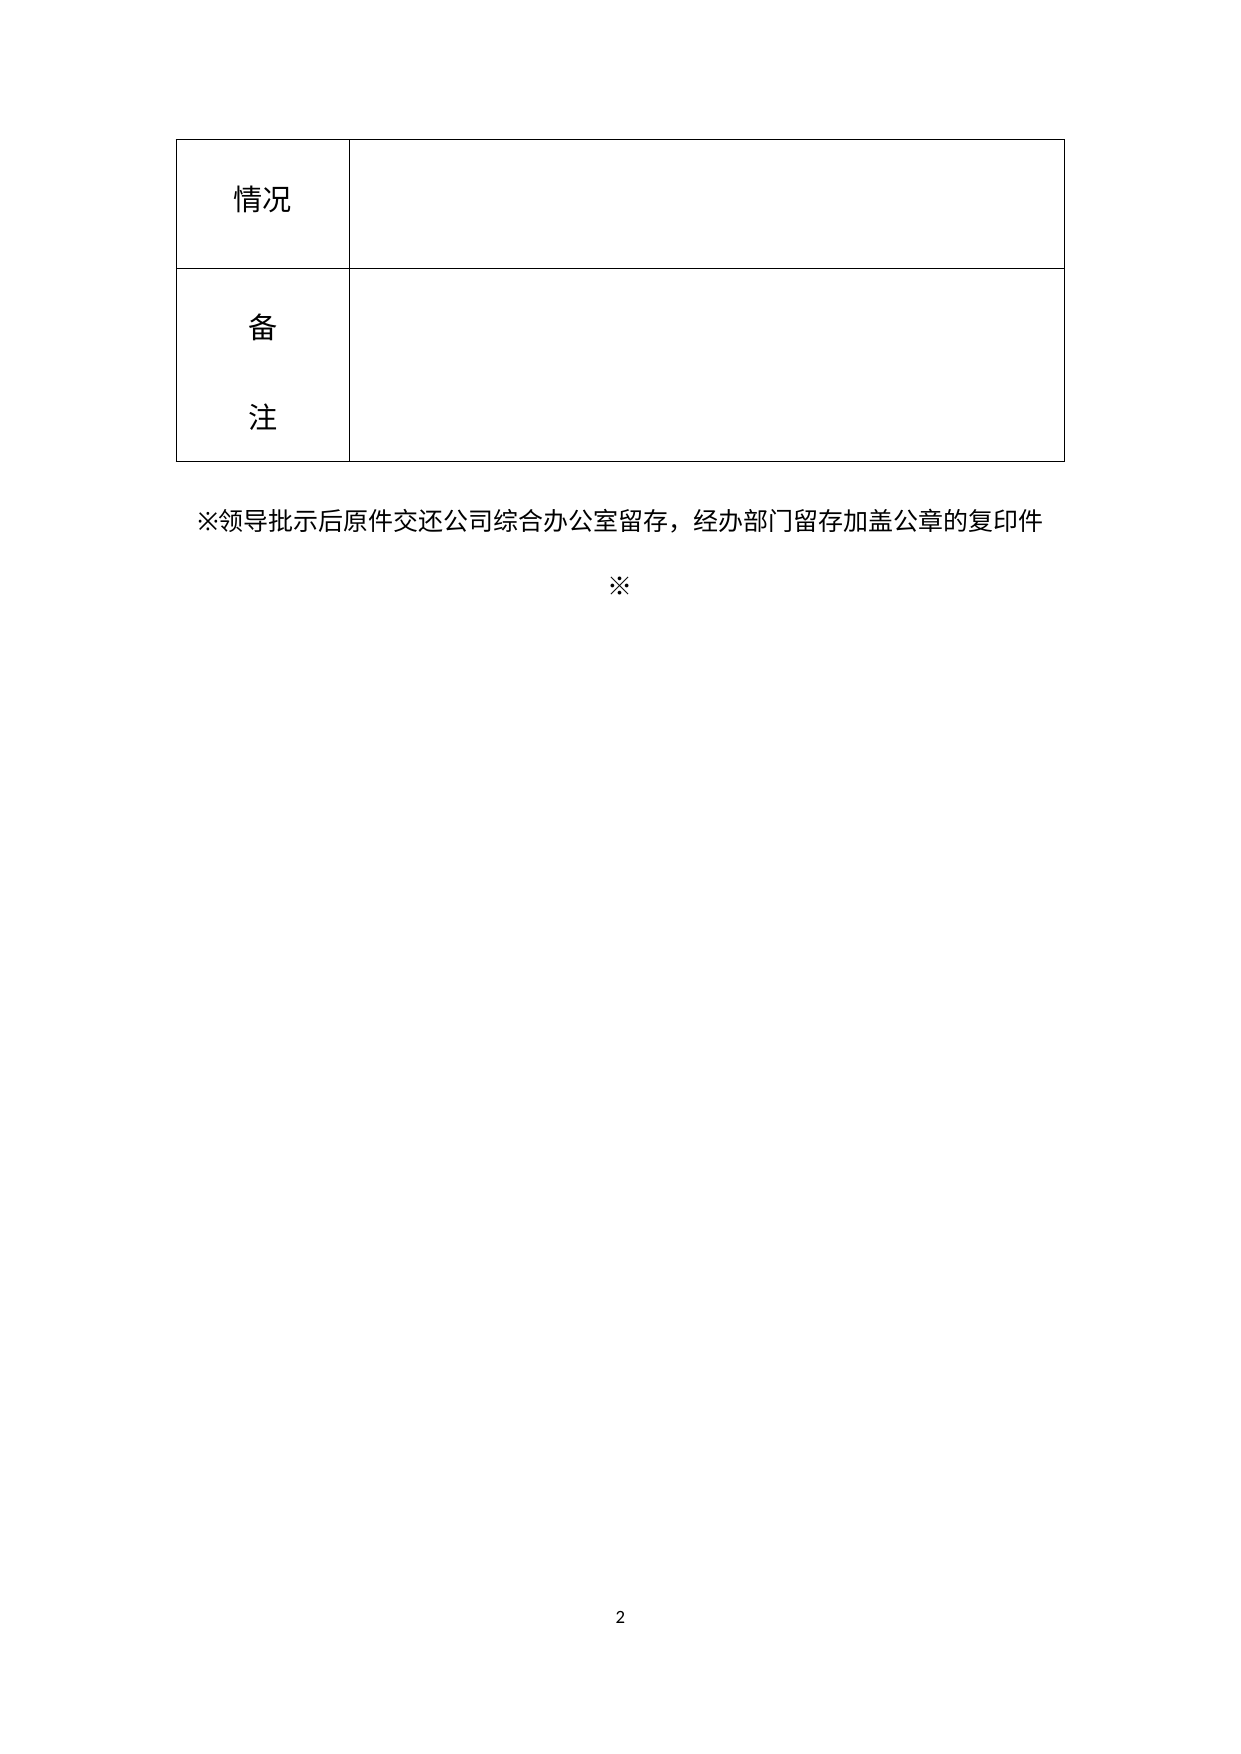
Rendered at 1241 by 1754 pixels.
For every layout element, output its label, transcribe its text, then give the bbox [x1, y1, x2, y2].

text ※领导批示后原件交还公司综合办公室留存，经办部门留存加盖公章的复印件※ [187, 487, 1053, 617]
table_cell [350, 140, 1064, 268]
table_cell [350, 269, 1064, 461]
table_cell 办理 情况 [177, 140, 349, 268]
table_cell 备 注 [177, 269, 349, 461]
